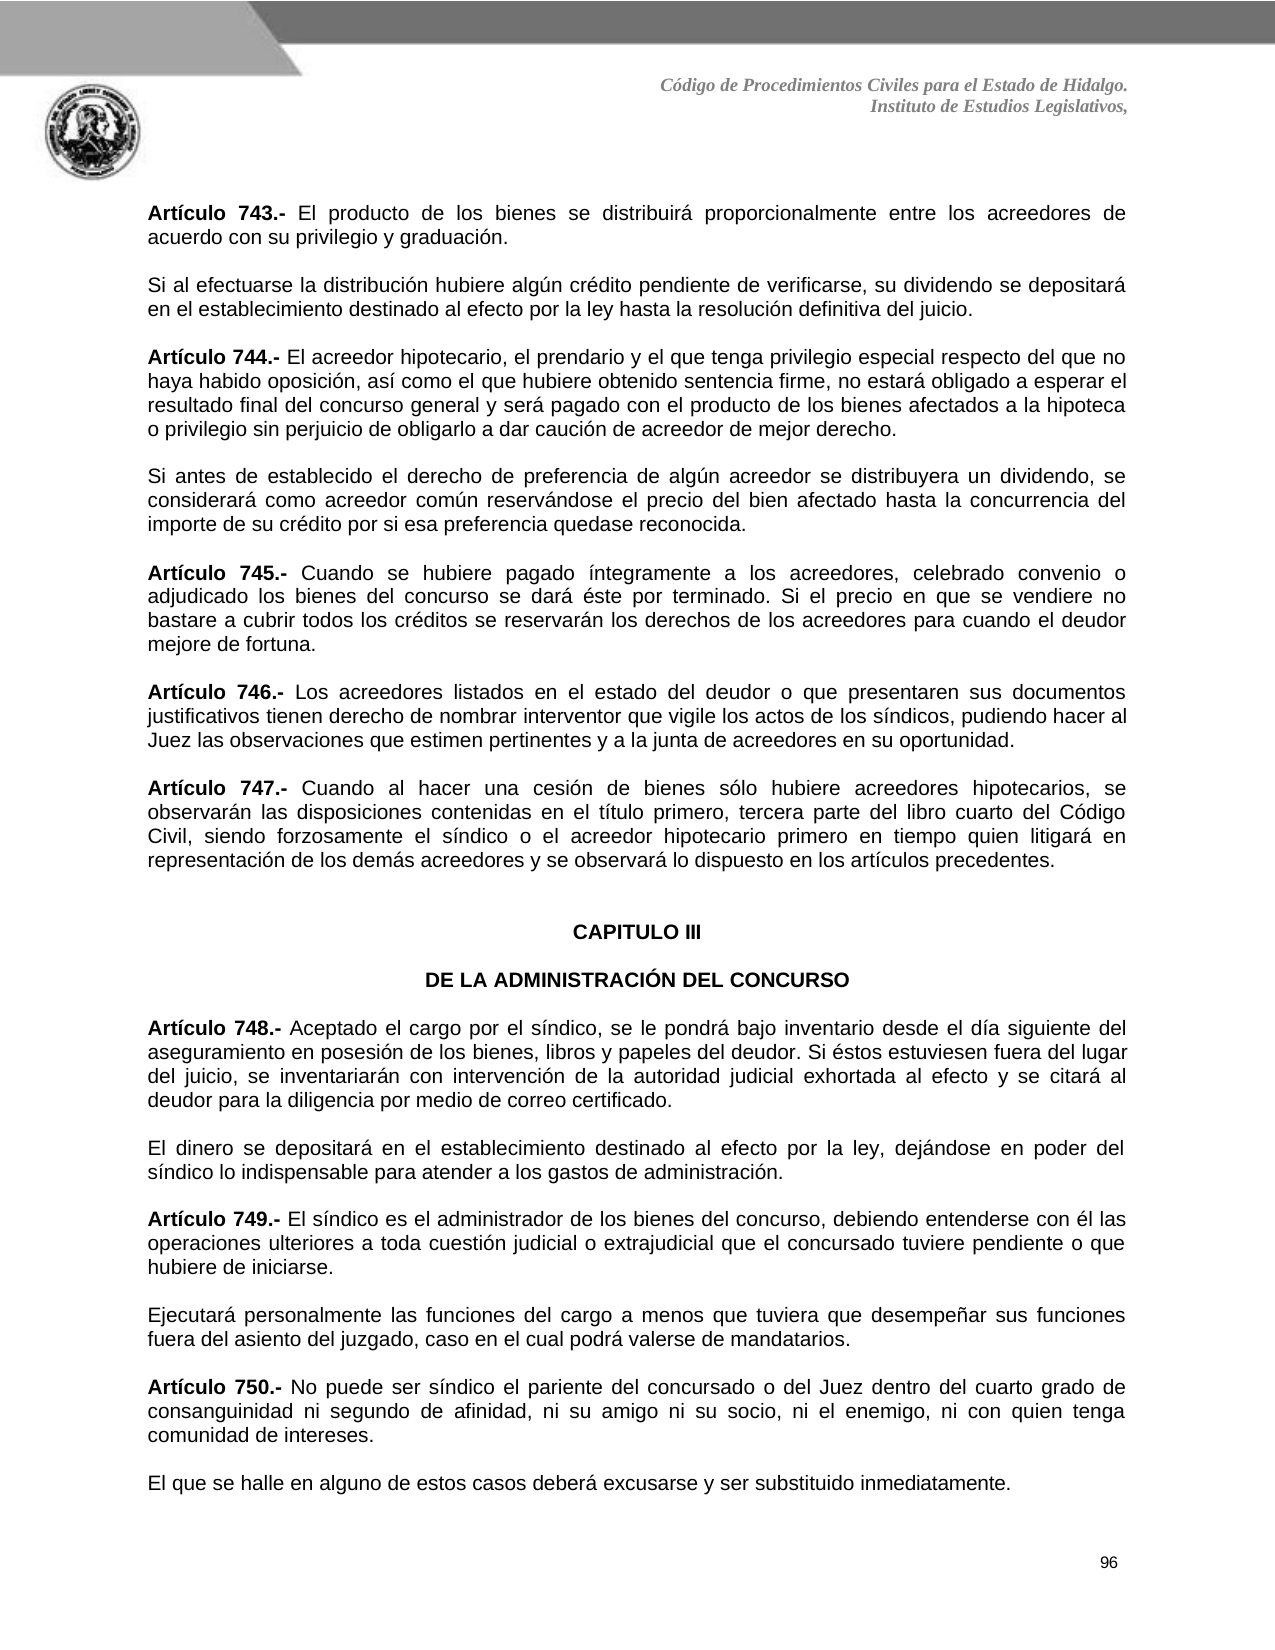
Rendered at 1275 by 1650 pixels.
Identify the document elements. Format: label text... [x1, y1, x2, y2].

text El dinero se depositará en el establecimiento destinado al efecto por la ley, dejándose en poder del síndico lo indispensable para atender a los gastos de administración. [147, 1136, 1127, 1183]
text Artículo 749.- El síndico es el administrador de los bienes del concurso, debiendo entenderse con él las operaciones ulteriores a toda cuestión judicial o extrajudicial que el concursado tuviere pendiente o que hubiere de iniciarse. [147, 1208, 1127, 1278]
text Ejecutará personalmente las funciones del cargo a menos que tuviera que desempeñar sus funciones fuera del asiento del juzgado, caso en el cual podrá valerse de mandatarios. [147, 1303, 1127, 1351]
text El que se halle en alguno de estos casos deberá excusarse y ser substituido inmediatamente. [147, 1471, 1139, 1494]
text Artículo 744.- El acreedor hipotecario, el prendario y el que tenga privilegio especial respecto del que no haya habido oposición, así como el que hubiere obtenido sentencia firme, no estará obligado a esperar el resultado final del concurso general y será pagado con el producto de los bienes afectados a la hipoteca o privilegio sin perjuicio de obligarlo a dar caución de acreedor de mejor derecho. [147, 345, 1127, 441]
text Si antes de establecido el derecho de preferencia de algún acreedor se distribuyera un dividendo, se considerará como acreedor común reservándose el precio del bien afectado hasta la concurrencia del importe de su crédito por si esa preferencia quedase reconocida. [147, 464, 1128, 536]
text Artículo 746.- Los acreedores listados en el estado del deudor o que presentaren sus documentos justificativos tienen derecho de nombrar interventor que vigile los actos de los síndicos, pudiendo hacer al Juez las observaciones que estimen pertinentes y a la junta de acreedores en su oportunidad. [147, 680, 1128, 752]
text Artículo 745.- Cuando se hubiere pagado íntegramente a los acreedores, celebrado convenio o adjudicado los bienes del concurso se dará éste por terminado. Si el precio en que se vendiere no bastare a cubrir todos los créditos se reservarán los derechos de los acreedores para cuando el deudor mejore de fortuna. [147, 560, 1128, 656]
text Artículo 748.- Aceptado el cargo por el síndico, se le pondrá bajo inventario desde el día siguiente del aseguramiento en posesión de los bienes, libros y papeles del deudor. Si éstos estuviesen fuera del lugar del juicio, se inventariarán con intervención de la autoridad judicial exhortada al efecto y se citará al deudor para la diligencia por medio de correo certificado. [147, 1016, 1128, 1111]
picture [0, 1, 1275, 182]
text Artículo 747.- Cuando al hacer una cesión de bienes sólo hubiere acreedores hipotecarios, se observarán las disposiciones contenidas en el título primero, tercera parte del libro cuarto del Código Civil, siendo forzosamente el síndico o el acreedor hipotecario primero en tiempo quien litigará en representación de los demás acreedores y se observará lo dispuesto en los artículos precedentes. [147, 776, 1127, 872]
text Artículo 743.- El producto de los bienes se distribuirá proporcionalmente entre los acreedores de acuerdo con su privilegio y graduación. [147, 201, 1127, 249]
text DE LA ADMINISTRACIÓN DEL CONCURSO [136, 968, 1138, 992]
text CAPITULO III [240, 920, 1034, 944]
text Artículo 750.- No puede ser síndico el pariente del concursado o del Juez dentro del cuarto grado de consanguinidad ni segundo de afinidad, ni su amigo ni su socio, ni el enemigo, ni con quien tenga comunidad de intereses. [147, 1375, 1127, 1447]
text Si al efectuarse la distribución hubiere algún crédito pendiente de verificarse, su dividendo se depositará en el establecimiento destinado al efecto por la ley hasta la resolución definitiva del juicio. [147, 273, 1127, 321]
